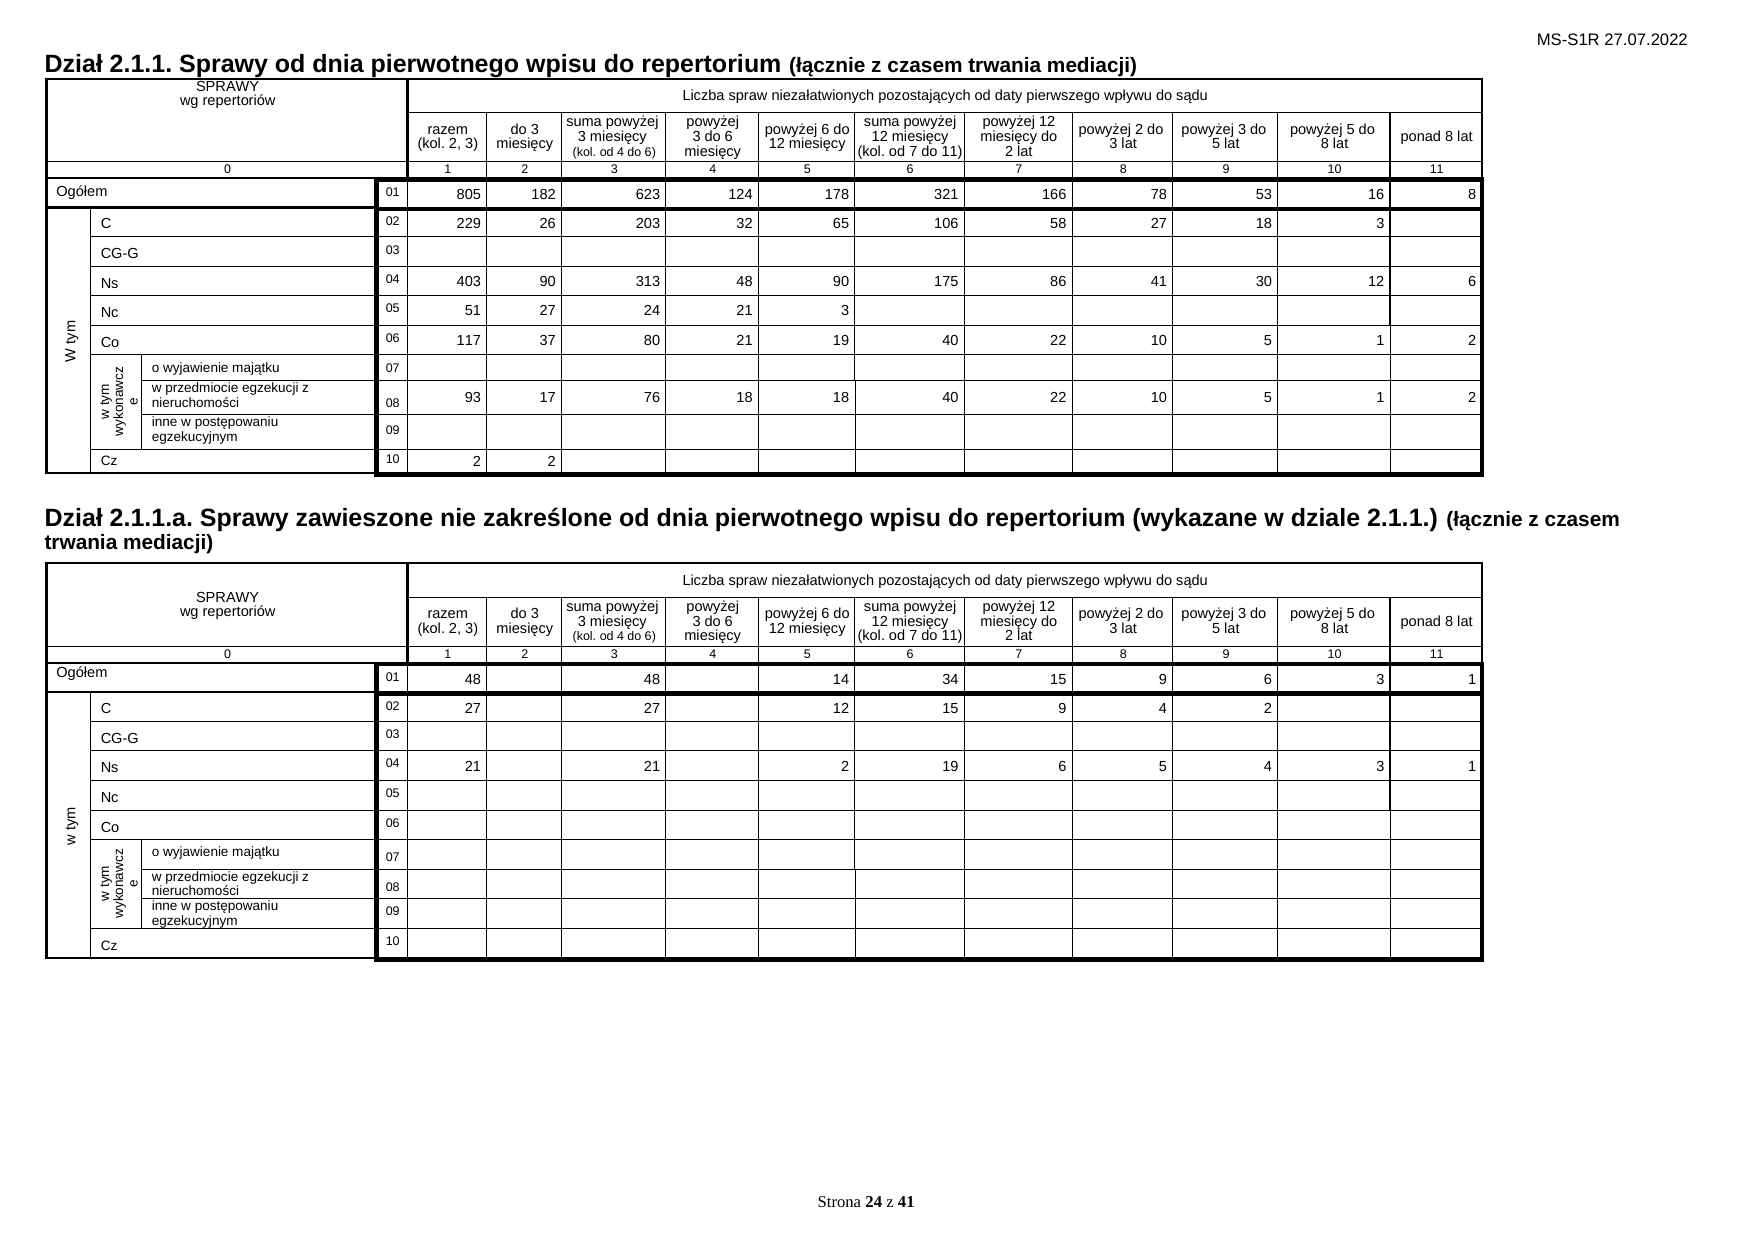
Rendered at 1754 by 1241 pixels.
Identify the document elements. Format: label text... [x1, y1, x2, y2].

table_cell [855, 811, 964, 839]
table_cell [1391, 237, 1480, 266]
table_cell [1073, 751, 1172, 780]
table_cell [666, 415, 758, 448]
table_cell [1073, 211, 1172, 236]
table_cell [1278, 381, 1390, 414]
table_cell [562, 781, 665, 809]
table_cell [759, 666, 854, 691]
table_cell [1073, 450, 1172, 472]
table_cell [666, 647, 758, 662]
text Dział 2.1.1. Sprawy od dnia pierwotnego wpisu do repertorium (łącznie z czasem trwania mediacji) [44, 49, 1687, 77]
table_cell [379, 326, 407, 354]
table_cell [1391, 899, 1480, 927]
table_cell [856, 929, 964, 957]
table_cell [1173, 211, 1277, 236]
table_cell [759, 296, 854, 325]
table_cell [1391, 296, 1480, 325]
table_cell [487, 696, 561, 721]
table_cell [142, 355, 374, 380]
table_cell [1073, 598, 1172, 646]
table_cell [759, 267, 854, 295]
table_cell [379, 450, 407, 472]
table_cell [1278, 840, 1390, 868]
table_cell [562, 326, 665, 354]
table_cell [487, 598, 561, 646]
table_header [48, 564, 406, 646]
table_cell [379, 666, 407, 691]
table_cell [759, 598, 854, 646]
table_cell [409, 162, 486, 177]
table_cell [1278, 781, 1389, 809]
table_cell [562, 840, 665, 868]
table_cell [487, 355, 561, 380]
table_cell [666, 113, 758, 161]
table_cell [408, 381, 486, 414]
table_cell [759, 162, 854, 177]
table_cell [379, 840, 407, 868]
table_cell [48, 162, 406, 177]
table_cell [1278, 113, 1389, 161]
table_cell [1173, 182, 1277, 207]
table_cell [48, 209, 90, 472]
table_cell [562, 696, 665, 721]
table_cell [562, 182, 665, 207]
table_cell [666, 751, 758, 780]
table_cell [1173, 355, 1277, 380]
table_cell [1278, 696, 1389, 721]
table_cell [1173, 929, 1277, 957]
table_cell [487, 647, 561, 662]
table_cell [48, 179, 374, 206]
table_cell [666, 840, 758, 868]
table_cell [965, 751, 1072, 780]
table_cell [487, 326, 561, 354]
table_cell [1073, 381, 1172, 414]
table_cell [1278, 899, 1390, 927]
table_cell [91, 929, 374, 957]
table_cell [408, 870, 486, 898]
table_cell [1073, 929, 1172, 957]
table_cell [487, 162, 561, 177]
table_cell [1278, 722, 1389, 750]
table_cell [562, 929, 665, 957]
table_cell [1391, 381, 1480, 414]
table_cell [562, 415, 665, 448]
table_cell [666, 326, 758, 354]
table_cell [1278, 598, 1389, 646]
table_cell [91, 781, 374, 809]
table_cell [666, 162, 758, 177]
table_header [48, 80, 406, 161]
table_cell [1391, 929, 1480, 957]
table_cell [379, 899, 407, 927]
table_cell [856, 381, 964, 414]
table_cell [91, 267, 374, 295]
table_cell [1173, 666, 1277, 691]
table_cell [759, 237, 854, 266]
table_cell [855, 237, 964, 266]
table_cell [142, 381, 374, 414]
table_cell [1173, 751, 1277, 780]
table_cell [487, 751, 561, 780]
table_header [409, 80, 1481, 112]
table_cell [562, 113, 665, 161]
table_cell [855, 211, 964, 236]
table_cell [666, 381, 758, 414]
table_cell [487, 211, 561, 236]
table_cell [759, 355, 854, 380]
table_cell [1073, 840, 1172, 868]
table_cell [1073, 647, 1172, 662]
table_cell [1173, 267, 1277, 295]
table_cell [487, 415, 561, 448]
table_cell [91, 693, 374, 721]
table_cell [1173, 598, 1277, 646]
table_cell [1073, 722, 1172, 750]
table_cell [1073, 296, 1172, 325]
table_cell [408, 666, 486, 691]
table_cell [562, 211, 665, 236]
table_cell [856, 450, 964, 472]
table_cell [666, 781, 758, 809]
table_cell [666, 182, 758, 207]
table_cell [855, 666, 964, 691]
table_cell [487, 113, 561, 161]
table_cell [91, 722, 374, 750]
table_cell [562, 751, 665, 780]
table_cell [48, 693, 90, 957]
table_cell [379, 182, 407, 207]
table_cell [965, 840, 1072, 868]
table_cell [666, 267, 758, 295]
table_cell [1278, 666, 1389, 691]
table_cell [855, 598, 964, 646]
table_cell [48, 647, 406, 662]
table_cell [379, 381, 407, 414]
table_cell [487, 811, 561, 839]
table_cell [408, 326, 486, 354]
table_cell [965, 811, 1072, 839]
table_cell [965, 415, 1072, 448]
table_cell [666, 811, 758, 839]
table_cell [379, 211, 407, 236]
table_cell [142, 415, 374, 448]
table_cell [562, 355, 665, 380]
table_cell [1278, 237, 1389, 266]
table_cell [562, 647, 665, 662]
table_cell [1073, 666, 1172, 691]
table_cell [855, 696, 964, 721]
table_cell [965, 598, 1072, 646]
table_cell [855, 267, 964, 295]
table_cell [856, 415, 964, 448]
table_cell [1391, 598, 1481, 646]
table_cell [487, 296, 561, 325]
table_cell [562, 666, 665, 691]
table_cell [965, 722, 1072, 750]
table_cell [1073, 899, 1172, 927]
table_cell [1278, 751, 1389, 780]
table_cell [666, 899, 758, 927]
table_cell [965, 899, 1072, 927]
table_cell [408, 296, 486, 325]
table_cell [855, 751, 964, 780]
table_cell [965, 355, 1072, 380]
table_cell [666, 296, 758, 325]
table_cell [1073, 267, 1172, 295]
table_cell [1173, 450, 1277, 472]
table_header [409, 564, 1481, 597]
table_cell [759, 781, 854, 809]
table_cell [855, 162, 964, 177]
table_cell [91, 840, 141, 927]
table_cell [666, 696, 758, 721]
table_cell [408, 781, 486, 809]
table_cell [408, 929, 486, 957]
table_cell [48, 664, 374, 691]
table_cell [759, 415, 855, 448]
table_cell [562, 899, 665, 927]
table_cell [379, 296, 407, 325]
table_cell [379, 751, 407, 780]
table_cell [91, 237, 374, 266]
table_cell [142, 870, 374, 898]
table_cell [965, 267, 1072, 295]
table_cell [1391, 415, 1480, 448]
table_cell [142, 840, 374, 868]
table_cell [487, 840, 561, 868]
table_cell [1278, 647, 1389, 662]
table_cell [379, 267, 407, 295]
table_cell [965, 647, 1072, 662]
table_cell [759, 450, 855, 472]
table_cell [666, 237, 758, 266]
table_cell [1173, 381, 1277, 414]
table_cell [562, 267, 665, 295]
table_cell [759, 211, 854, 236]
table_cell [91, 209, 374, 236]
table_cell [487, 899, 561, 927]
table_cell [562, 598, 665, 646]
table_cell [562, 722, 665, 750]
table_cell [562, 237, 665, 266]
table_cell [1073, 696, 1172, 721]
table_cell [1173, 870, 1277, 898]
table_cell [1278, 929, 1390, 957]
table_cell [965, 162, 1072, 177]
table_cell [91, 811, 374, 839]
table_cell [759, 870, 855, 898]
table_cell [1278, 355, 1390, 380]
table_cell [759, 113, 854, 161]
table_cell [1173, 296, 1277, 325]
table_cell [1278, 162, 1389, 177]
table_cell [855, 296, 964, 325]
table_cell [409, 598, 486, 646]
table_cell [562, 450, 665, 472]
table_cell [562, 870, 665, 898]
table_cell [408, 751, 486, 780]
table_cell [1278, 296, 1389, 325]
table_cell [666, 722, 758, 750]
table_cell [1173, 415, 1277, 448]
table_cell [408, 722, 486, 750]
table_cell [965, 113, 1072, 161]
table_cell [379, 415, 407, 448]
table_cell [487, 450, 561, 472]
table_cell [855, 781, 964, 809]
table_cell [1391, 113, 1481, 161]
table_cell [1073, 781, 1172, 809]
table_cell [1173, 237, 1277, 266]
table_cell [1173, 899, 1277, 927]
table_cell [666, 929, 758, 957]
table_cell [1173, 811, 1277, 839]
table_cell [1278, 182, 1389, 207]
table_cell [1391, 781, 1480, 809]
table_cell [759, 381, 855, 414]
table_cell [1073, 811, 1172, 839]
text Dział 2.1.1.a. Sprawy zawieszone nie zakreślone od dnia pierwotnego wpisu do repertorium (wykazane w dziale 2.1.1.) (łącznie z czasem trwania mediacji) [44, 508, 1687, 554]
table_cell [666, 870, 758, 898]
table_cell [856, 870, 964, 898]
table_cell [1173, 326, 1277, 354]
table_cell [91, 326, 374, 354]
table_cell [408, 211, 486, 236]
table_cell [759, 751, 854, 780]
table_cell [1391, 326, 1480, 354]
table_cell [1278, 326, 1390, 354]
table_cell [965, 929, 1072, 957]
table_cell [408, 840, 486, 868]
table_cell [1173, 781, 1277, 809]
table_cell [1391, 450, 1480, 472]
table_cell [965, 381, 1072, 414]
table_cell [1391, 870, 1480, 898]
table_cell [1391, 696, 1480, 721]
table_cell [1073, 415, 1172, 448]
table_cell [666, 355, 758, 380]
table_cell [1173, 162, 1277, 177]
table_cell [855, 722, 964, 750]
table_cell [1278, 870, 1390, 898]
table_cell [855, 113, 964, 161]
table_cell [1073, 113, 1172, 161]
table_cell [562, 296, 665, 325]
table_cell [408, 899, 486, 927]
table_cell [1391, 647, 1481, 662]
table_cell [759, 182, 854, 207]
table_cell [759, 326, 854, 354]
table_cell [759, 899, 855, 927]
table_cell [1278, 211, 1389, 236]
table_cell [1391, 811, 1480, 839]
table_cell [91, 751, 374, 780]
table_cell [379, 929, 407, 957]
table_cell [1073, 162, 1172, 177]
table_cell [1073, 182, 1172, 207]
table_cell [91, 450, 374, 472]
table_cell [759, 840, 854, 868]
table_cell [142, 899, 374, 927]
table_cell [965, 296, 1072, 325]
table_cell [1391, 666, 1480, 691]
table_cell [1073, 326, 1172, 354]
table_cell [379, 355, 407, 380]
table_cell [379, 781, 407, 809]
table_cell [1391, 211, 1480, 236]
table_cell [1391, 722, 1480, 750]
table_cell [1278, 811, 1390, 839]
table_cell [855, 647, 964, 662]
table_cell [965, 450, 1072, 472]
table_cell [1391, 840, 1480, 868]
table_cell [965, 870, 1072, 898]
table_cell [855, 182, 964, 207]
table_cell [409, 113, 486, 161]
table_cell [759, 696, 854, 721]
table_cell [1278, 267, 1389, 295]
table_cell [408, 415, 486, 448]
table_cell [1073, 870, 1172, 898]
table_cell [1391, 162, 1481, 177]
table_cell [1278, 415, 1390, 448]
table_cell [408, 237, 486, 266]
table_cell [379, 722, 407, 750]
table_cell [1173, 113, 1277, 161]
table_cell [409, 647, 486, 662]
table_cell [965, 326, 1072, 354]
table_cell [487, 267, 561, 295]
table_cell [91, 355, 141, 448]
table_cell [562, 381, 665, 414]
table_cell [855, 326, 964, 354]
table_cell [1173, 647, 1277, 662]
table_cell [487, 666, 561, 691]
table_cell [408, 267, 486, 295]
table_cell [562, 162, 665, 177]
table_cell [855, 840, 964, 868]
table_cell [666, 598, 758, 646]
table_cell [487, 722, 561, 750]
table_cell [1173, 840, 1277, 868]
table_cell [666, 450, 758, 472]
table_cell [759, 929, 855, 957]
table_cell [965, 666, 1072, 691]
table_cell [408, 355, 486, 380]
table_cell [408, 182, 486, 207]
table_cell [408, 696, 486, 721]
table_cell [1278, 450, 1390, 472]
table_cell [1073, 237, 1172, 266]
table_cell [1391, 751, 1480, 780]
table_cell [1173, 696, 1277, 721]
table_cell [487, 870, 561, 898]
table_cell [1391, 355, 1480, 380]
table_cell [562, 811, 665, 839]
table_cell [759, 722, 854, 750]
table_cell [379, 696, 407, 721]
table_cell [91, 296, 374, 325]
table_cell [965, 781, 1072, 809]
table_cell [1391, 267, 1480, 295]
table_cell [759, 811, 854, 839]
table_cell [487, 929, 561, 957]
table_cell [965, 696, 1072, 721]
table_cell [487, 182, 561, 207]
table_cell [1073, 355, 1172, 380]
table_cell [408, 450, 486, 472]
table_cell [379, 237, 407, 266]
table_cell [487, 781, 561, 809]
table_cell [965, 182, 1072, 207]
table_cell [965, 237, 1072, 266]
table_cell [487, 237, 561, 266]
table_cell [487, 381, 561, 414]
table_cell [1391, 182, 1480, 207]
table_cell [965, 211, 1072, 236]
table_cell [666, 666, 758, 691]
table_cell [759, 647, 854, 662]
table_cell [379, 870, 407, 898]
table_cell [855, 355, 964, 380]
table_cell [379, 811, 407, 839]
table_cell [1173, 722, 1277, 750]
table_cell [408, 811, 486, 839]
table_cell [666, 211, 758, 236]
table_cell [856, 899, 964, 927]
